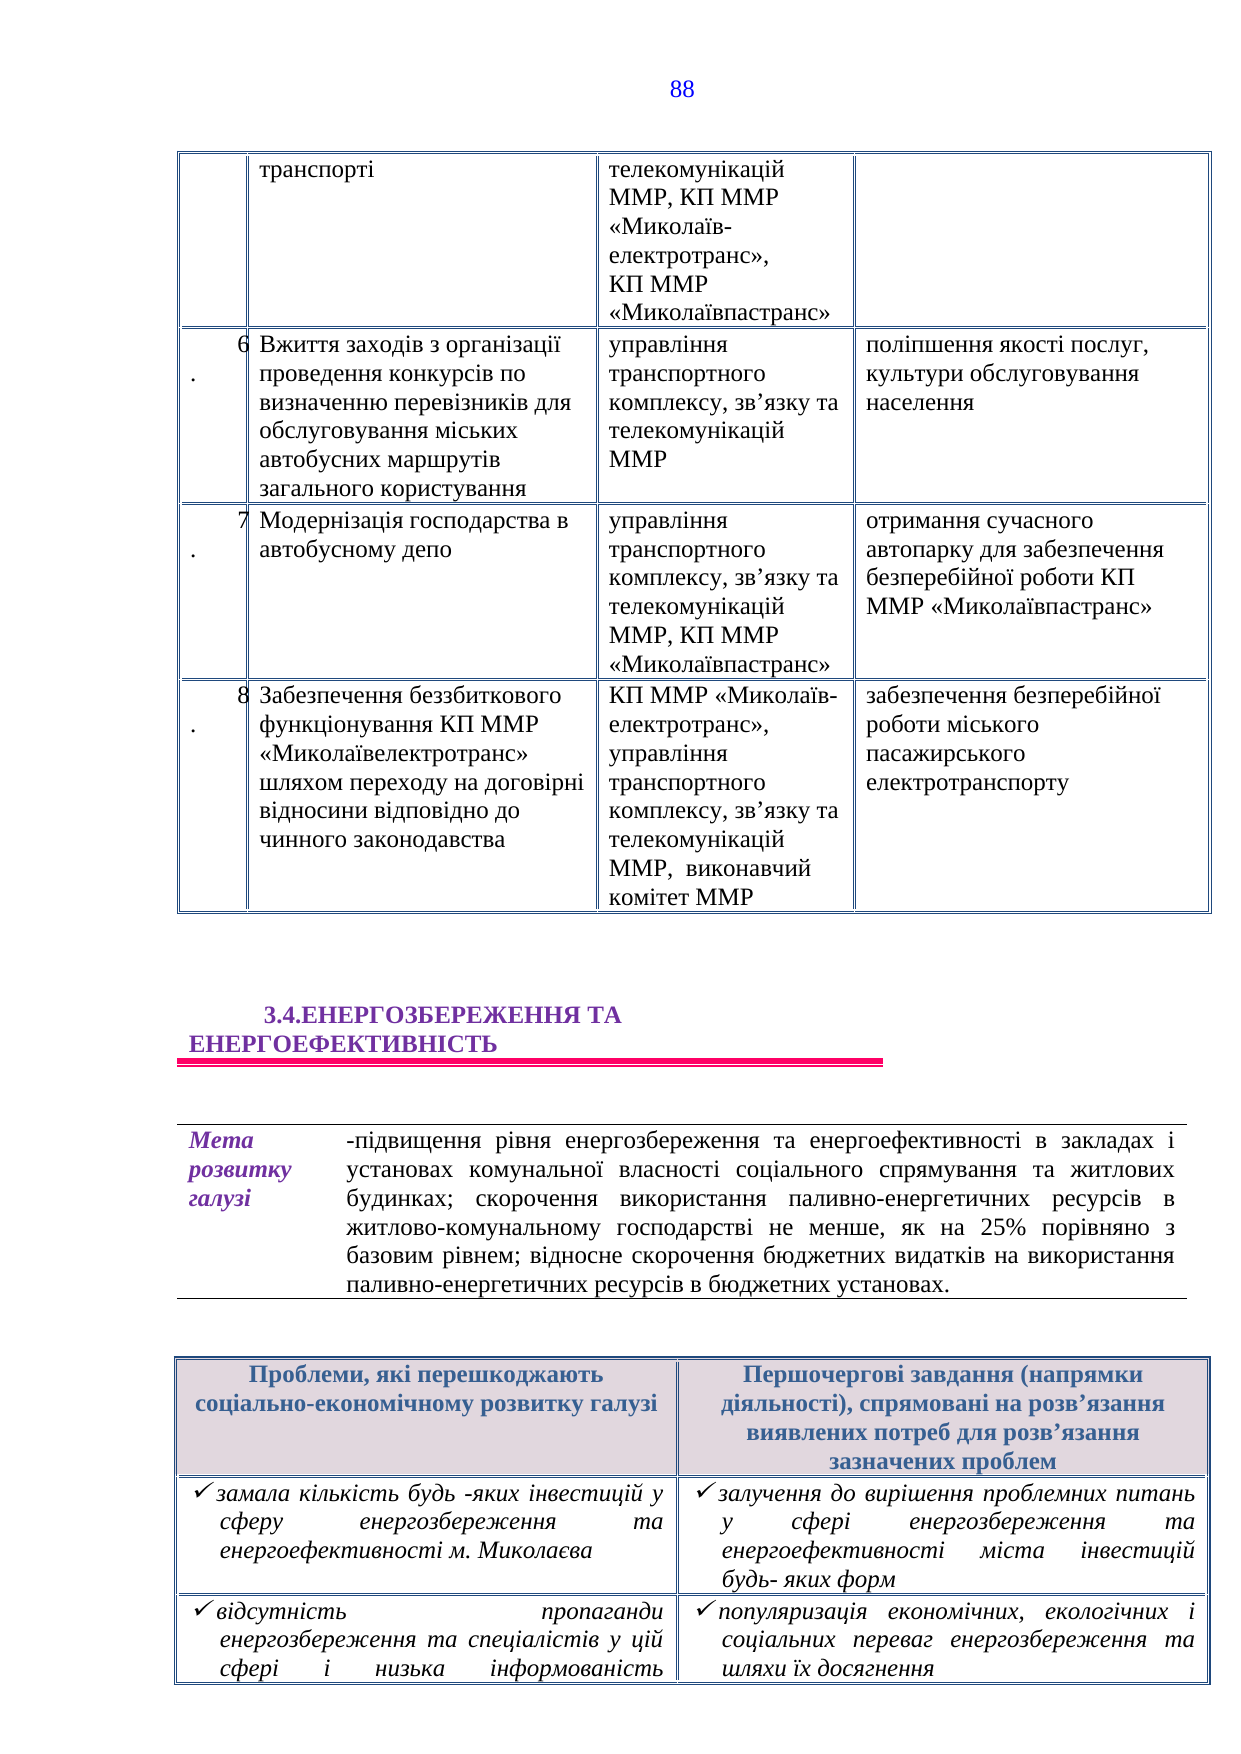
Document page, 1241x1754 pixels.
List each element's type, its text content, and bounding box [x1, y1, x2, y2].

table_cell управління транспортного комплексу, зв’язку та телекомунікацій ММР, КП ММР «Миколаївпастранс» [599, 505, 853, 677]
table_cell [177, 1593, 677, 1682]
table_cell Забезпечення беззбиткового функціонування КП ММР «Миколаївелектротранс» шляхом переходу на договірні відносини відповідно до чинного законодавства [248, 681, 597, 911]
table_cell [677, 1593, 1207, 1682]
table_cell отримання сучасного автопарку для забезпечення безперебійної роботи КП ММР «Миколаївпастранс» [856, 502, 1208, 677]
table_header Першочергові завдання (напрямки діяльності), спрямовані на розв’язання виявлених потреб для розв’язання зазначених проблем [677, 1360, 1207, 1474]
table_cell 6. [179, 326, 248, 502]
table_cell Модернізація господарства в автобусному депо [249, 505, 596, 677]
table_cell залучення до вирішення проблемних питань у сфері енергозбереження та енергоефективності міста інвестицій будь- яких форм [679, 1475, 1207, 1593]
table_header Мета розвитку галузі [177, 1125, 335, 1298]
table_cell 8. [180, 678, 248, 911]
table_cell 7. [180, 502, 246, 677]
table_cell замала кількість будь -яких інвестицій у сферу енергозбереження та енергоефективності м. Миколаєва [177, 1475, 676, 1593]
table_cell забезпечення безперебійної роботи міського пасажирського електротранспорту [855, 678, 1208, 911]
table_cell 5. [180, 152, 248, 326]
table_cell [598, 154, 854, 326]
table_header -підвищення рівня енергозбереження та енергоефективності в закладах і установах комунальної власності соціального спрямування та житлових будинках; скорочення використання паливно-енергетичних ресурсів в житлово-комунальному господарстві не менше, як на 25% порівняно з базовим рівнем; відносне скорочення бюджетних видатків на використання паливно-енергетичних ресурсів в бюджетних установах. [335, 1125, 1187, 1298]
table_cell поліпшення якості послуг, культури обслуговування населення [855, 326, 1210, 502]
table_cell КП ММР «Миколаїв-електротранс», управління транспортного комплексу, зв’язку та телекомунікацій ММР, виконавчий комітет ММР [598, 681, 854, 911]
table_header Проблеми, які перешкоджають соціально-економічному розвитку галузі [177, 1360, 677, 1474]
table_cell управління транспортного комплексу, зв’язку та телекомунікацій ММР [599, 329, 853, 502]
table_header 3.4.ЕНЕРГОЗБЕРЕЖЕННЯ ТА ЕНЕРГОЕФЕКТИВНІСТЬ [177, 1000, 882, 1057]
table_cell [855, 154, 1208, 326]
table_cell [248, 154, 597, 326]
table_cell Вжиття заходів з організації проведення конкурсів по визначенню перевізників для обслуговування міських автобусних маршрутів загального користування [249, 329, 596, 502]
